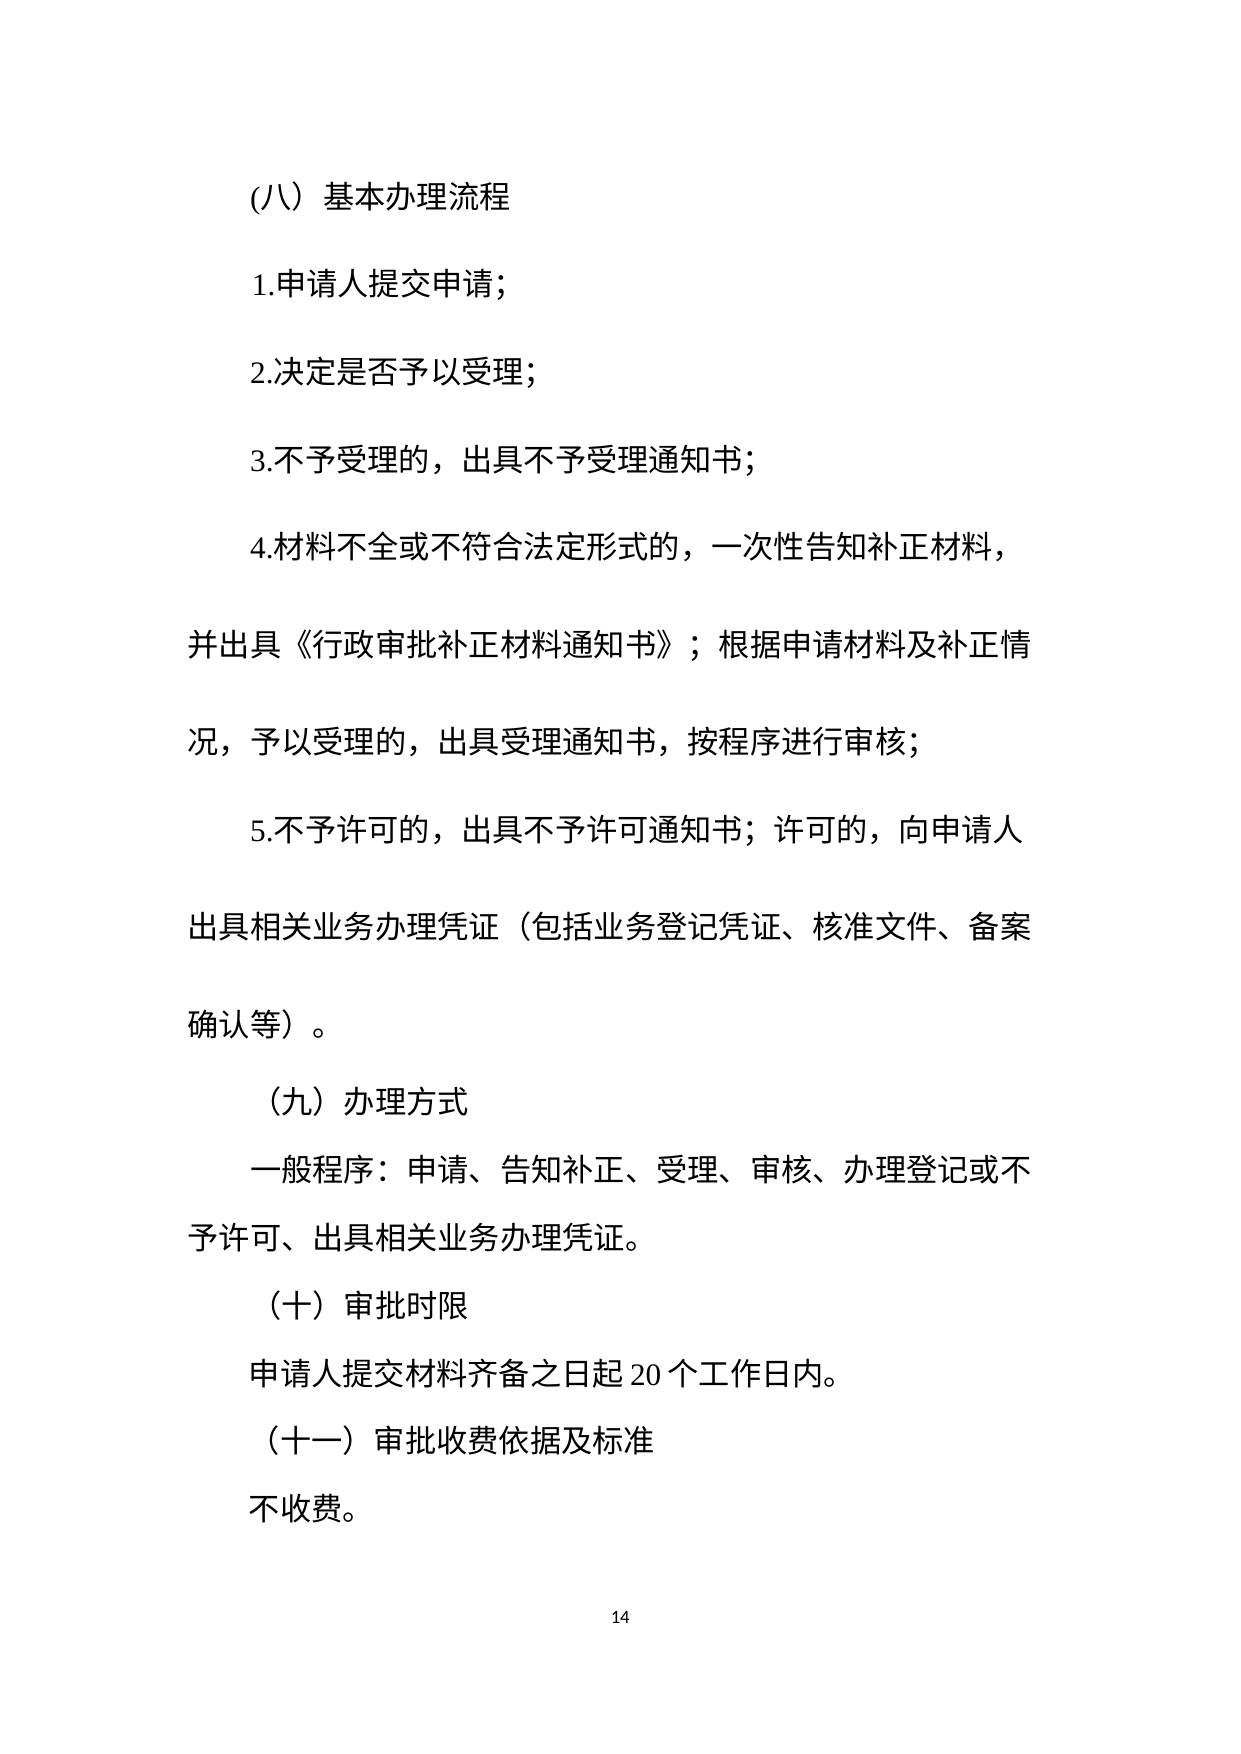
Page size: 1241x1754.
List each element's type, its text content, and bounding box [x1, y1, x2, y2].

text 不收费。 [187, 1484, 1053, 1530]
text 申请人提交材料齐备之日起20个工作日内。 [187, 1349, 1053, 1394]
text 一般程序：申请、告知补正、受理、审核、办理登记或不予许可、出具相关业务办理凭证。 [187, 1145, 1053, 1258]
text （十）审批时限 [187, 1281, 1053, 1326]
list 审批收费依据及标准 [187, 1417, 1053, 1462]
text (八）基本办理流程 [187, 162, 1053, 227]
text 2.决定是否予以受理； [187, 337, 1053, 402]
text 1.申请人提交申请； [187, 249, 1053, 314]
text 5.不予许可的，出具不予许可通知书；许可的，向申请人出具相关业务办理凭证（包括业务登记凭证、核准文件、备案确认等）。 [187, 795, 1053, 1055]
text （九）办理方式 [187, 1078, 1053, 1123]
text 4.材料不全或不符合法定形式的，一次性告知补正材料，并出具《行政审批补正材料通知书》；根据申请材料及补正情况，予以受理的，出具受理通知书，按程序进行审核； [187, 512, 1053, 772]
text 3.不予受理的，出具不予受理通知书； [187, 425, 1053, 490]
